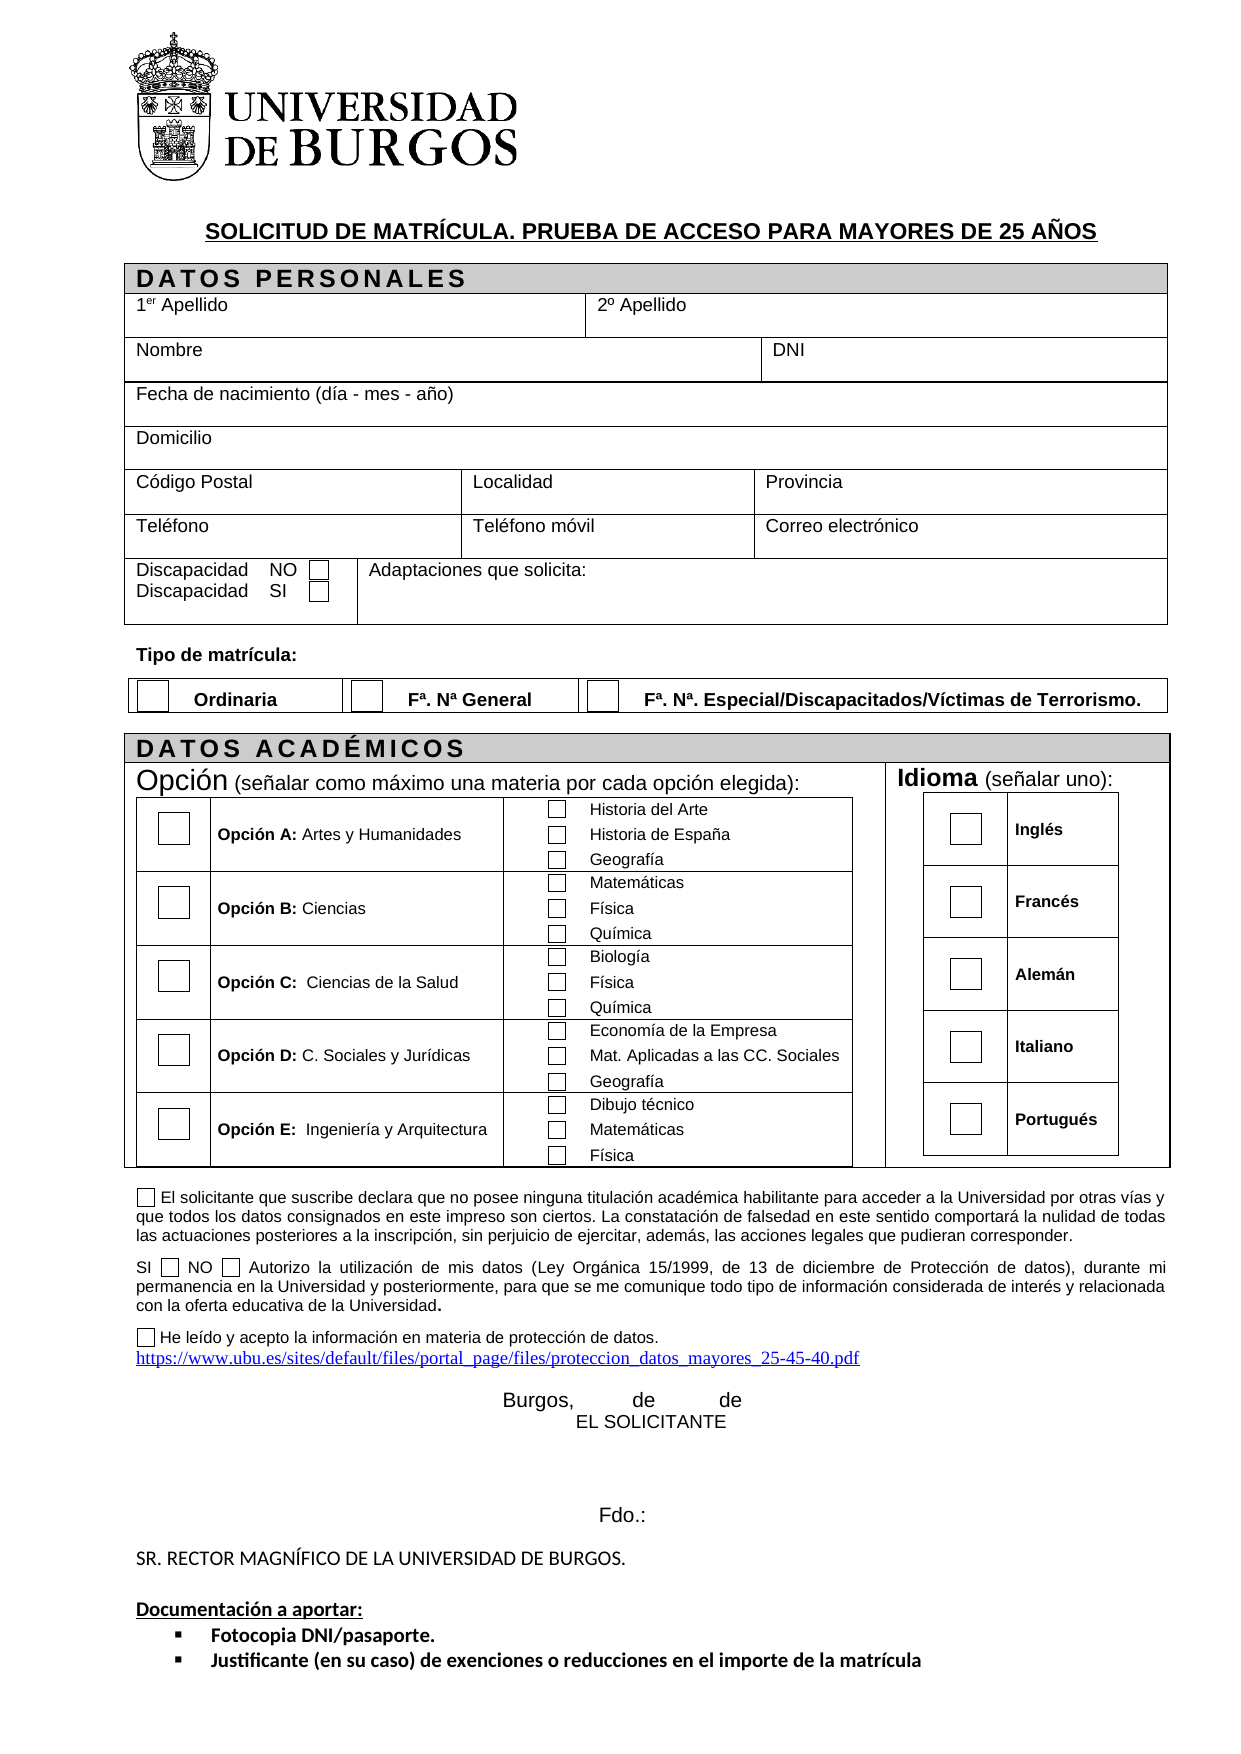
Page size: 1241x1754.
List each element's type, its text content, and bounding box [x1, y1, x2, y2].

text Fdo.: [136, 1502, 1166, 1526]
list Fotocopia DNI/pasaporte. [173, 1622, 1166, 1647]
table_cell Localidad [462, 470, 754, 513]
table_cell 1er Apellido [125, 294, 585, 337]
table_cell Nombre [125, 338, 761, 381]
text Burgos, de de [136, 1387, 1166, 1411]
table_cell Idioma (señalar uno): [886, 763, 1169, 1167]
text https://www.ubu.es/sites/default/files/portal_page/files/proteccion_datos_mayores_25-45-40.pdf [136, 1347, 1166, 1368]
text Tipo de matrícula: [136, 644, 1166, 665]
table_header DATOS PERSONALES [125, 264, 1167, 293]
table_cell Teléfono móvil [462, 515, 754, 558]
text SI NO Autorizo la utilización de mis datos (Ley Orgánica 15/1999, de 13 de diciembre de Protección de datos), durante mi permanencia en y posteriormente, para que se me comunique todo tipo de información considerada de interés y relacionada con la oferta educativa de [136, 1257, 1166, 1315]
table_cell Correo electrónico [755, 515, 1167, 558]
table_cell Fecha de nacimiento (día - mes - año) [125, 383, 1167, 426]
table_header Fª. Nª General [343, 679, 578, 712]
table_cell 2º Apellido [586, 294, 1167, 337]
table_cell Adaptaciones que solicita: [358, 559, 1167, 623]
table_cell Opción (señalar como máximo una materia por cada opción elegida): [125, 763, 885, 1167]
subtitle SOLICITUD DE MATRÍCULA. PRUEBA DE ACCESO PARA MAYORES DE 25 AÑOS [136, 218, 1166, 244]
text El solicitante que suscribe declara que no posee ninguna titulación académica habilitante para acceder a la Universidad por otras vías y que todos los datos consignados en este impreso son ciertos. La constatación de falsedad en este sentido comportará la nulidad de todas las actuaciones posteriores a la inscripción, sin perjuicio de ejercitar, además, las acciones legales que pudieran corresponder. [136, 1187, 1166, 1245]
table_header Ordinaria [129, 679, 342, 712]
text He leído y acepto la información en materia de protección de datos. [136, 1327, 1166, 1347]
table_header Fª. Nª. Especial/Discapacitados/Víctimas de Terrorismo. [579, 679, 1167, 712]
list Justificante (en su caso) de exenciones o reducciones en el importe de la matrícula [173, 1647, 1166, 1673]
table_cell DNI [762, 338, 1167, 381]
table_header DATOS ACADÉMICOS [125, 734, 1169, 762]
table_cell Código Postal [125, 470, 461, 513]
table_cell Discapacidad NO Discapacidad SI [125, 559, 357, 623]
text Documentación a aportar: [136, 1596, 1166, 1622]
table_cell Domicilio [125, 427, 1167, 469]
text EL SOLICITANTE [136, 1411, 1166, 1433]
table_cell Provincia [755, 470, 1167, 513]
picture [129, 32, 517, 181]
subtitle SR. RECTOR MAGNÍFICO DE BURGOS. [136, 1546, 1166, 1571]
table_header [30, 25, 1049, 191]
table_cell Teléfono [125, 515, 461, 558]
